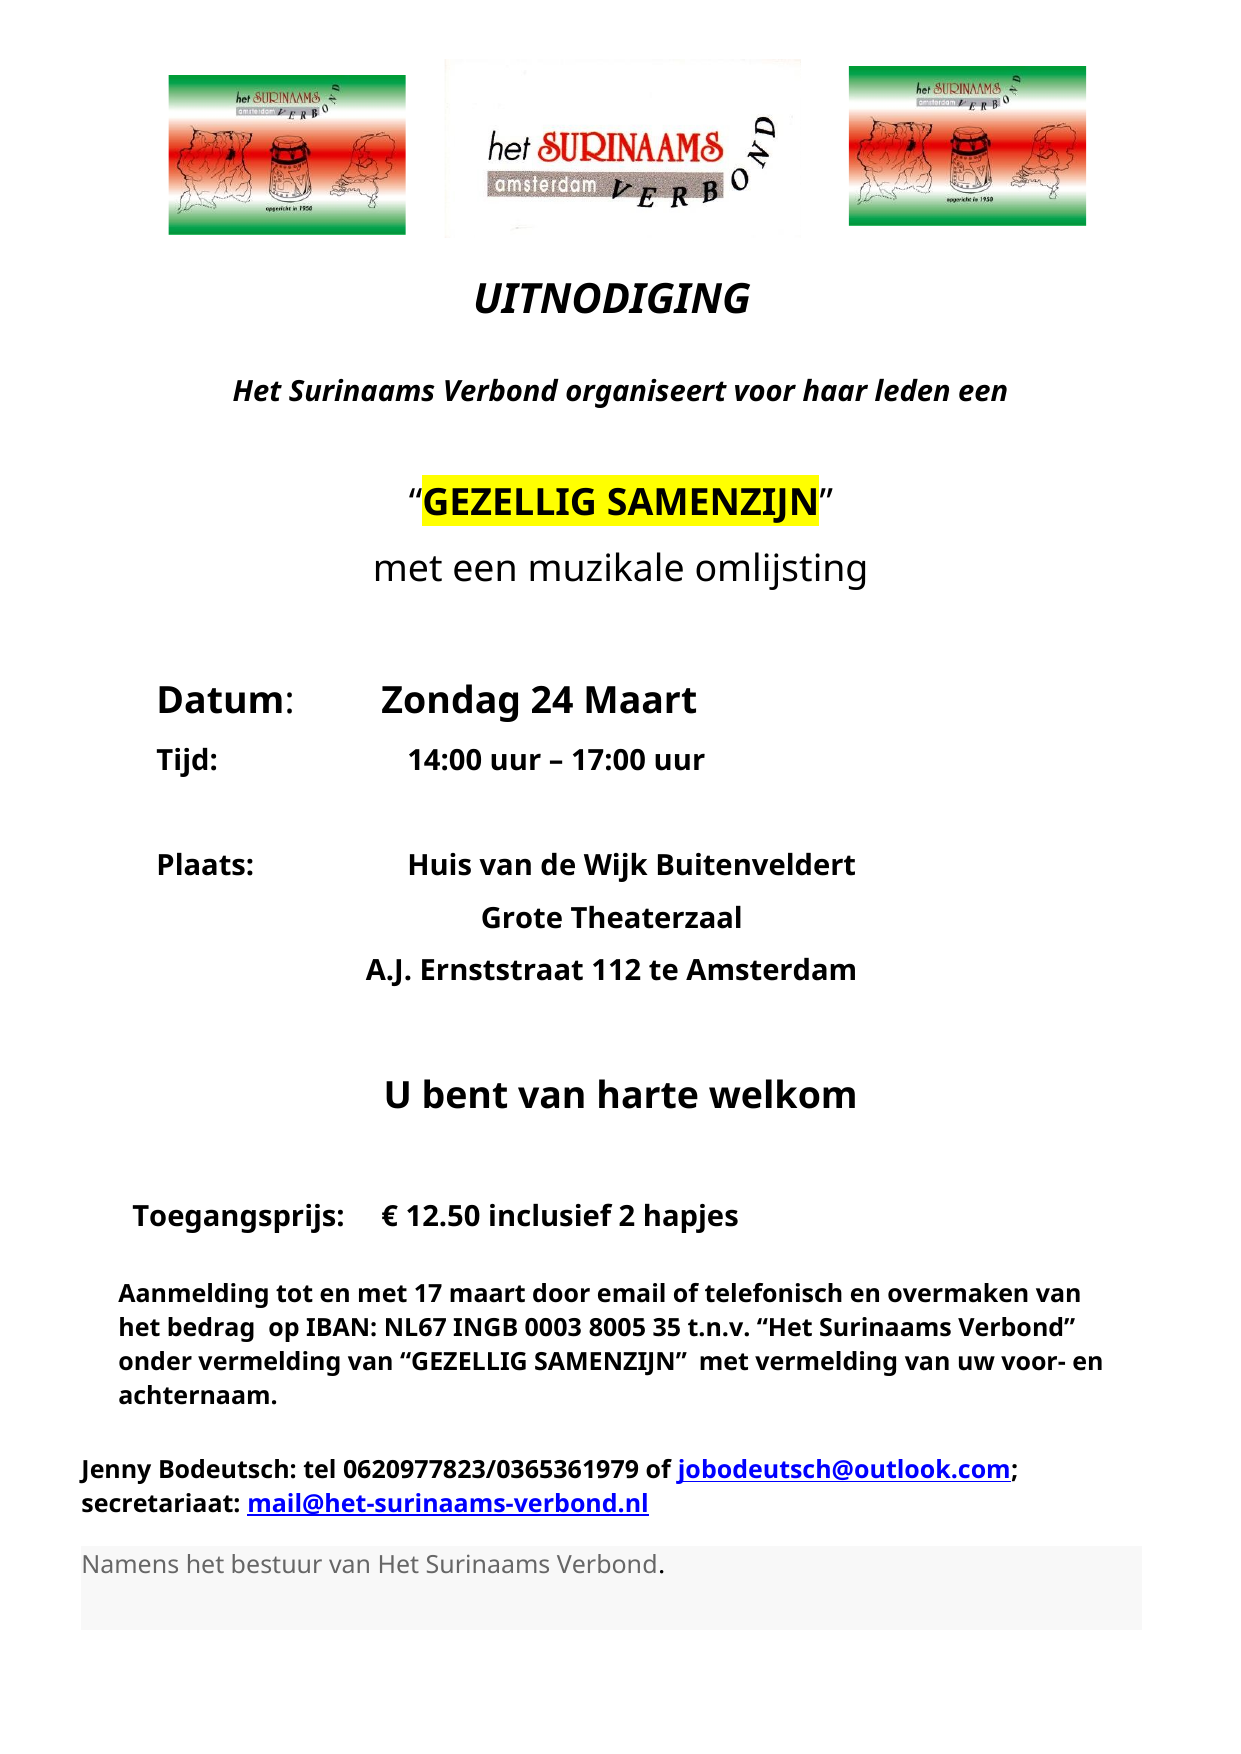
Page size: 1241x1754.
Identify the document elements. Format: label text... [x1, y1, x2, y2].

subtitle Aanmelding tot en met 17 maart door email of telefonisch en overmaken van het bedrag op IBAN: NL67 INGB 0003 8005 35 t.n.v. “Het Surinaams Verbond” onder vermelding van “GEZELLIG SAMENZIJN” met vermelding van uw voor- en achternaam. [118, 1276, 1123, 1412]
text met een muzikale omlijsting [174, 541, 1067, 592]
text U bent van harte welkom [174, 1068, 1067, 1119]
text Namens het bestuur van Het Surinaams Verbond. [81, 1546, 1142, 1581]
text Plaats: Huis van de Wijk Buitenveldert [156, 845, 1067, 884]
picture [444, 59, 801, 238]
text “GEZELLIG SAMENZIJN” [174, 475, 422, 526]
text UITNODIGING [81, 268, 1142, 325]
text “GEZELLIG SAMENZIJN” [819, 475, 1067, 526]
text Toegangsprijs: € 12.50 inclusief 2 hapjes [81, 1196, 1142, 1235]
text Tijd: 14:00 uur – 17:00 uur [156, 740, 1067, 779]
text Jenny Bodeutsch: tel 0620977823/0365361979 of jobodeutsch@outlook.com; secretariaat: mail@het-surinaams-verbond.nl [649, 1452, 1142, 1520]
text Datum: Zondag 24 Maart [81, 673, 1067, 724]
text Het Surinaams Verbond organiseert voor haar leden een [174, 370, 1067, 410]
picture [848, 66, 1087, 226]
text Grote Theaterzaal [156, 897, 1067, 937]
table_header [148, 67, 444, 234]
table_header [801, 67, 1107, 234]
picture [168, 75, 406, 235]
text A.J. Ernststraat 112 te Amsterdam [156, 950, 1067, 989]
